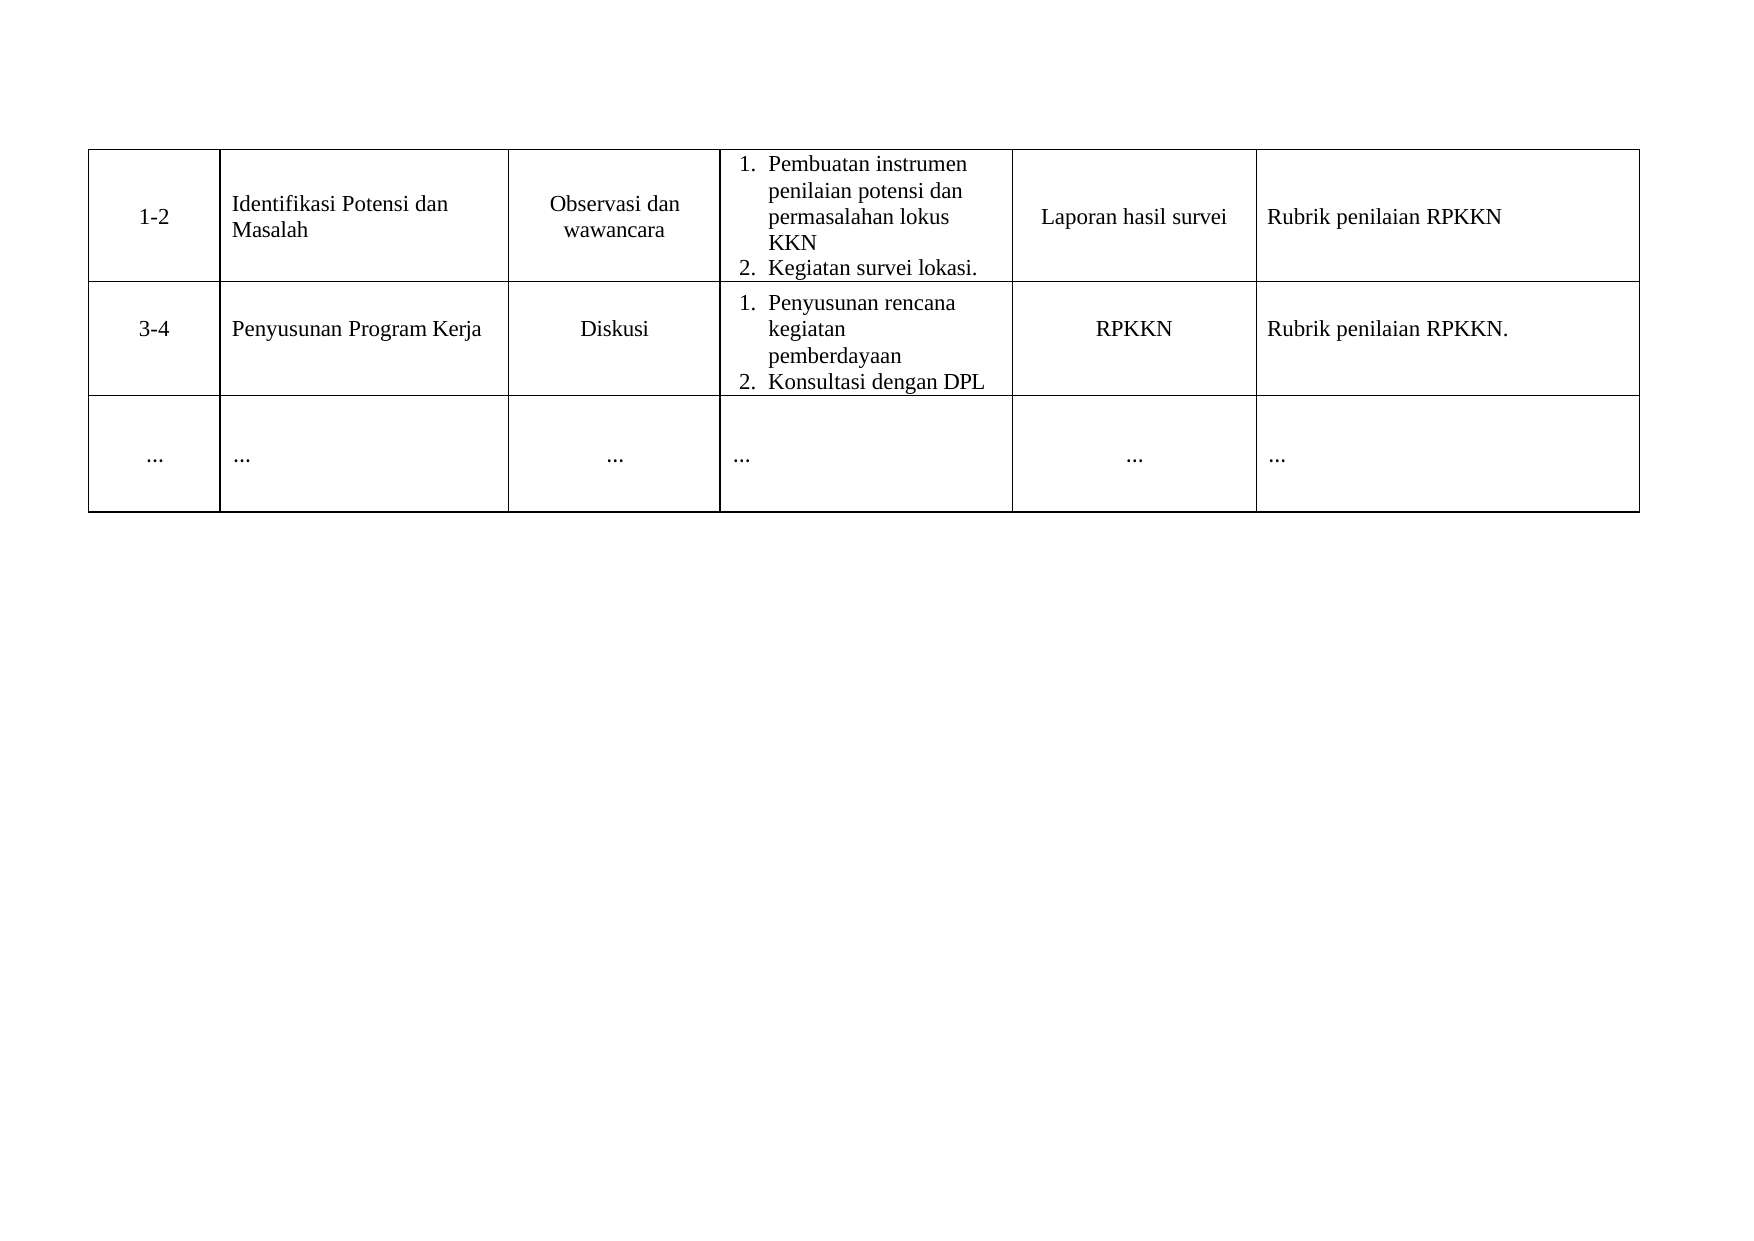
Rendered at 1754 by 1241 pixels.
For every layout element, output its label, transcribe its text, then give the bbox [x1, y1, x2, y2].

table_cell … [509, 396, 719, 511]
table_header Identifikasi Potensi dan Masalah [221, 150, 508, 281]
table_header Observasi dan wawancara [509, 150, 719, 281]
table_cell 3-4 [89, 282, 219, 394]
table_header Pembuatan instrumen penilaian potensi dan permasalahan lokus KKN Kegiatan survei lokasi. [721, 150, 1012, 281]
table_cell … [89, 396, 219, 511]
table_header Rubrik penilaian RPKKN [1257, 150, 1639, 281]
table_cell … [721, 396, 1012, 511]
table_cell … [1257, 396, 1639, 511]
table_cell … [221, 396, 508, 511]
table_cell … [1013, 396, 1256, 511]
table_cell Penyusunan rencana kegiatan pemberdayaan Konsultasi dengan DPL [721, 282, 1012, 394]
table_cell Penyusunan Program Kerja [221, 282, 508, 394]
table_header 1-2 [89, 150, 219, 281]
table_cell Rubrik penilaian RPKKN. [1257, 282, 1639, 394]
table_cell RPKKN [1013, 282, 1256, 394]
table_header Laporan hasil survei [1013, 150, 1256, 281]
table_cell Diskusi [509, 282, 719, 394]
